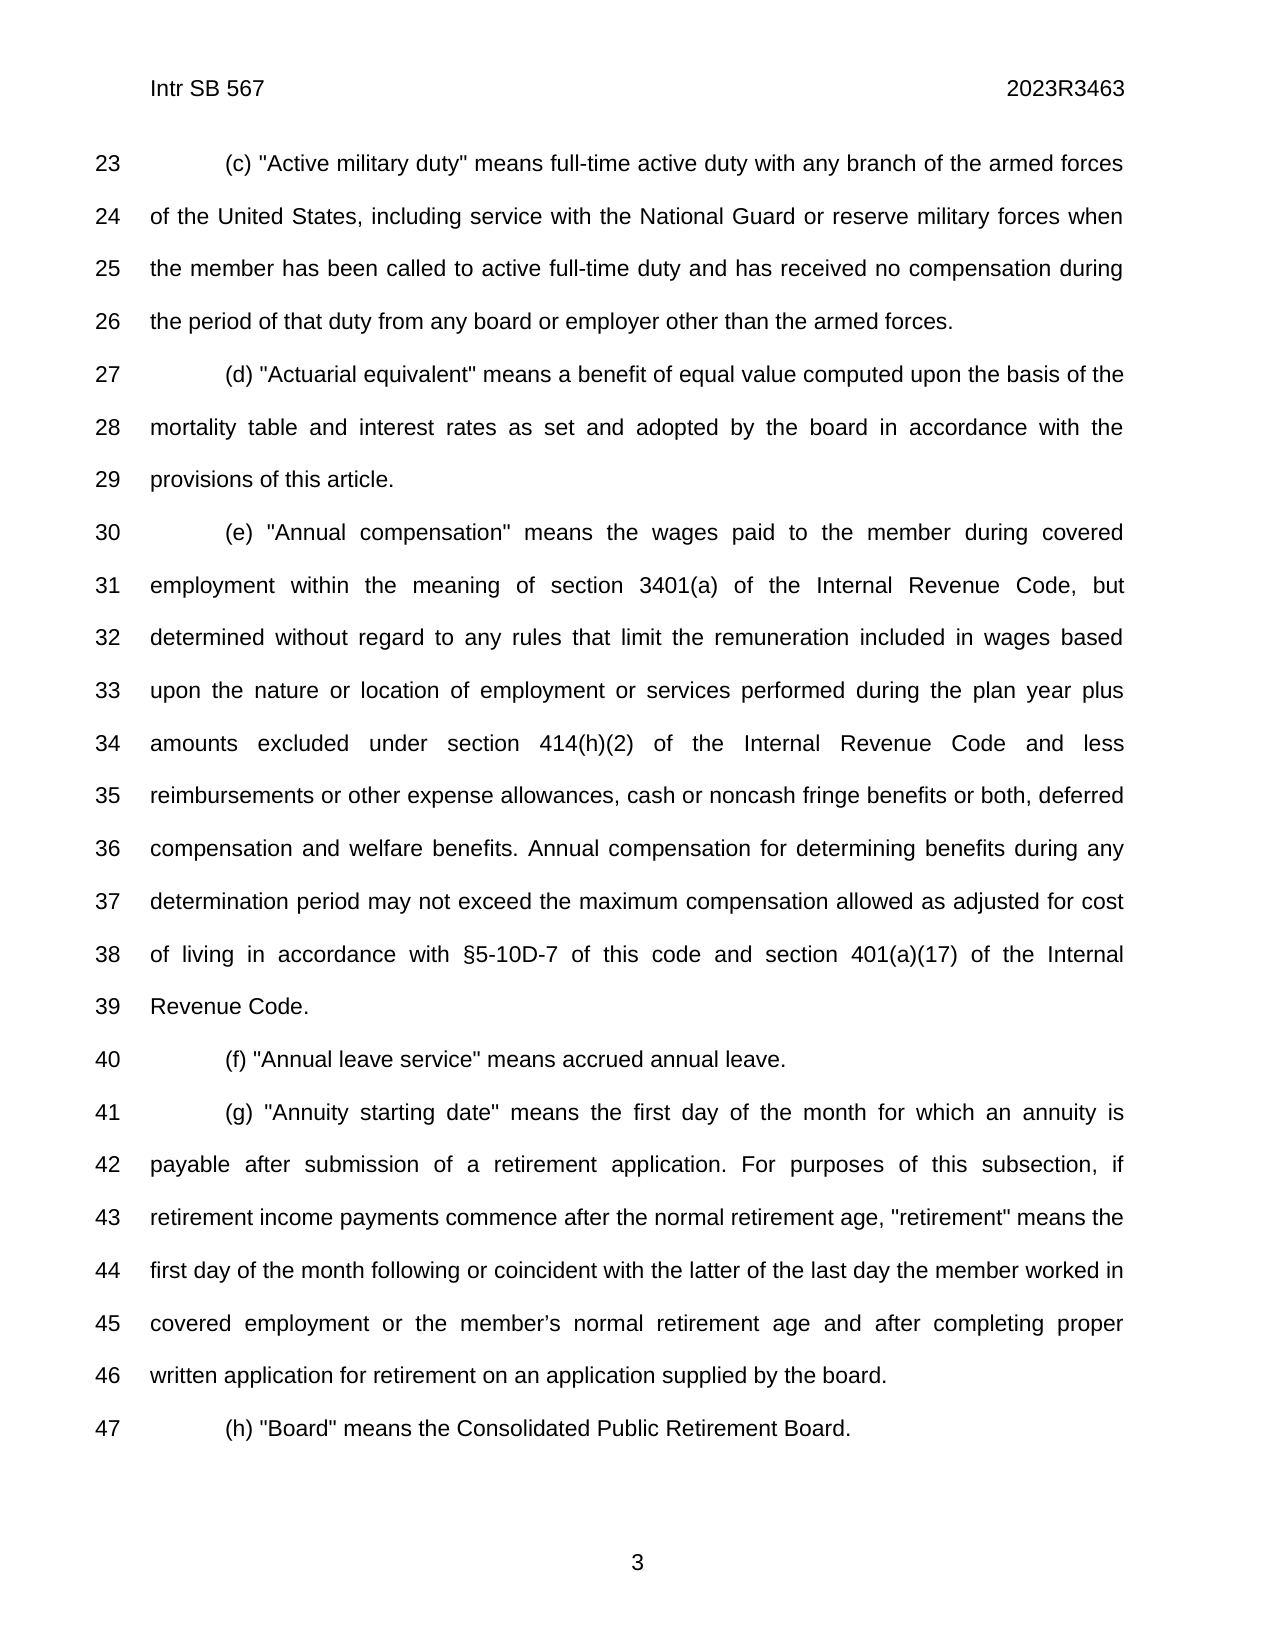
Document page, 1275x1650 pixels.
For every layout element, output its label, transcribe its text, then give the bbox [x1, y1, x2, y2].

text (g) "Annuity starting date" means the first day of the month for which an annuity is payable after submission of a retirement application. For purposes of this subsection, if retirement income payments commence after the normal retirement age, "retirement" means the first day of the month following or coincident with the latter of the last day the member worked in covered employment or the member’s normal retirement age and after completing proper written application for retirement on an application supplied by the board. [150, 1099, 1125, 1389]
text (h) "Board" means the Consolidated Public Retirement Board. [150, 1415, 1125, 1441]
text (d) "Actuarial equivalent" means a benefit of equal value computed upon the basis of the mortality table and interest rates as set and adopted by the board in accordance with the provisions of this article. [150, 361, 1125, 493]
text (e) "Annual compensation" means the wages paid to the member during covered employment within the meaning of section 3401(a) of the Internal Revenue Code, but determined without regard to any rules that limit the remuneration included in wages based upon the nature or location of employment or services performed during the plan year plus amounts excluded under section 414(h)(2) of the Internal Revenue Code and less reimbursements or other expense allowances, cash or noncash fringe benefits or both, deferred compensation and welfare benefits. Annual compensation for determining benefits during any determination period may not exceed the maximum compensation allowed as adjusted for cost of living in accordance with §5-10D-7 of this code and section 401(a)(17) of the Internal Revenue Code. [150, 519, 1125, 1020]
text (c) "Active military duty" means full-time active duty with any branch of the armed forces of the United States, including service with the National Guard or reserve military forces when the member has been called to active full-time duty and has received no compensation during the period of that duty from any board or employer other than the armed forces. [150, 150, 1125, 334]
text (f) "Annual leave service" means accrued annual leave. [150, 1046, 1125, 1072]
